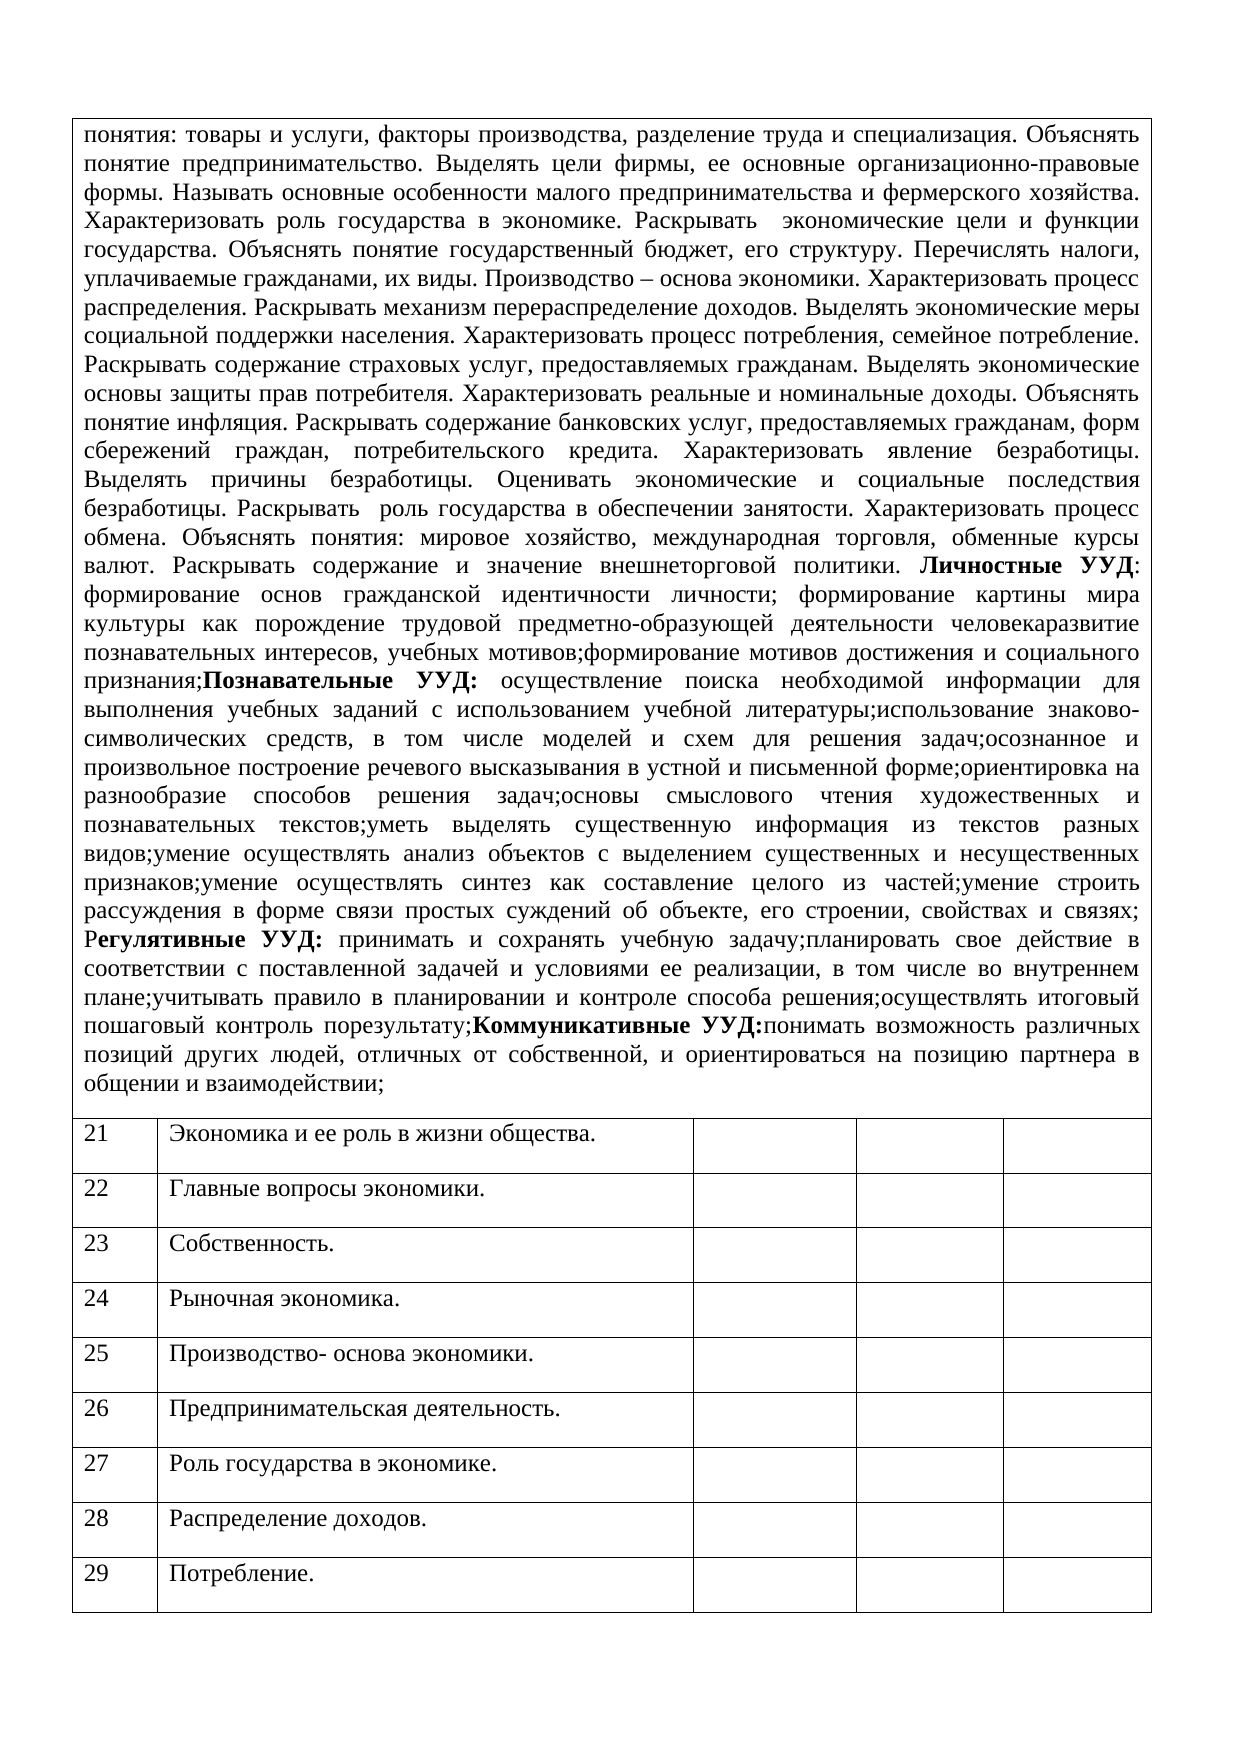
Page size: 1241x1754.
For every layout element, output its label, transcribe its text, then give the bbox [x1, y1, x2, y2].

table_cell Главные вопросы экономики. [158, 1174, 693, 1227]
table_cell Роль государства в экономике. [158, 1448, 693, 1502]
table_cell [857, 1174, 1003, 1227]
table_cell 25 [73, 1338, 157, 1392]
table_cell 26 [73, 1393, 157, 1447]
table_cell [857, 1503, 1003, 1557]
table_cell 27 [73, 1448, 157, 1502]
table_cell [694, 1119, 856, 1172]
table_cell [1004, 1393, 1151, 1447]
table_cell [857, 1393, 1003, 1447]
table_cell [857, 1338, 1003, 1392]
table_cell Производство- основа экономики. [158, 1338, 693, 1392]
table_cell 28 [73, 1503, 157, 1557]
table_cell [694, 1393, 856, 1447]
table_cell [73, 119, 1151, 1117]
table_cell [694, 1503, 856, 1557]
table_cell [1004, 1448, 1151, 1502]
table_cell [857, 1119, 1003, 1172]
table_cell Рыночная экономика. [158, 1283, 693, 1337]
table_cell Распределение доходов. [158, 1503, 693, 1557]
table_cell [857, 1448, 1003, 1502]
table_cell 21 [73, 1119, 157, 1172]
table_cell [694, 1338, 856, 1392]
table_cell [694, 1558, 856, 1612]
table_cell Предпринимательская деятельность. [158, 1393, 693, 1447]
table_cell [857, 1558, 1003, 1612]
table_cell [1004, 1338, 1151, 1392]
table_cell [694, 1448, 856, 1502]
table_cell [857, 1228, 1003, 1282]
table_cell 23 [73, 1228, 157, 1282]
table_cell 22 [73, 1174, 157, 1227]
table_cell [1004, 1228, 1151, 1282]
table_cell Потребление. [158, 1558, 693, 1612]
table_cell 24 [73, 1283, 157, 1337]
table_cell [857, 1283, 1003, 1337]
table_cell Собственность. [158, 1228, 693, 1282]
table_cell [1004, 1283, 1151, 1337]
table_cell [1004, 1174, 1151, 1227]
table_cell 29 [73, 1558, 157, 1612]
table_cell [1004, 1119, 1151, 1172]
table_cell Экономика и ее роль в жизни общества. [158, 1119, 693, 1172]
table_cell [694, 1174, 856, 1227]
table_cell [1004, 1558, 1151, 1612]
table_cell [1004, 1503, 1151, 1557]
table_cell [694, 1228, 856, 1282]
table_cell [694, 1283, 856, 1337]
